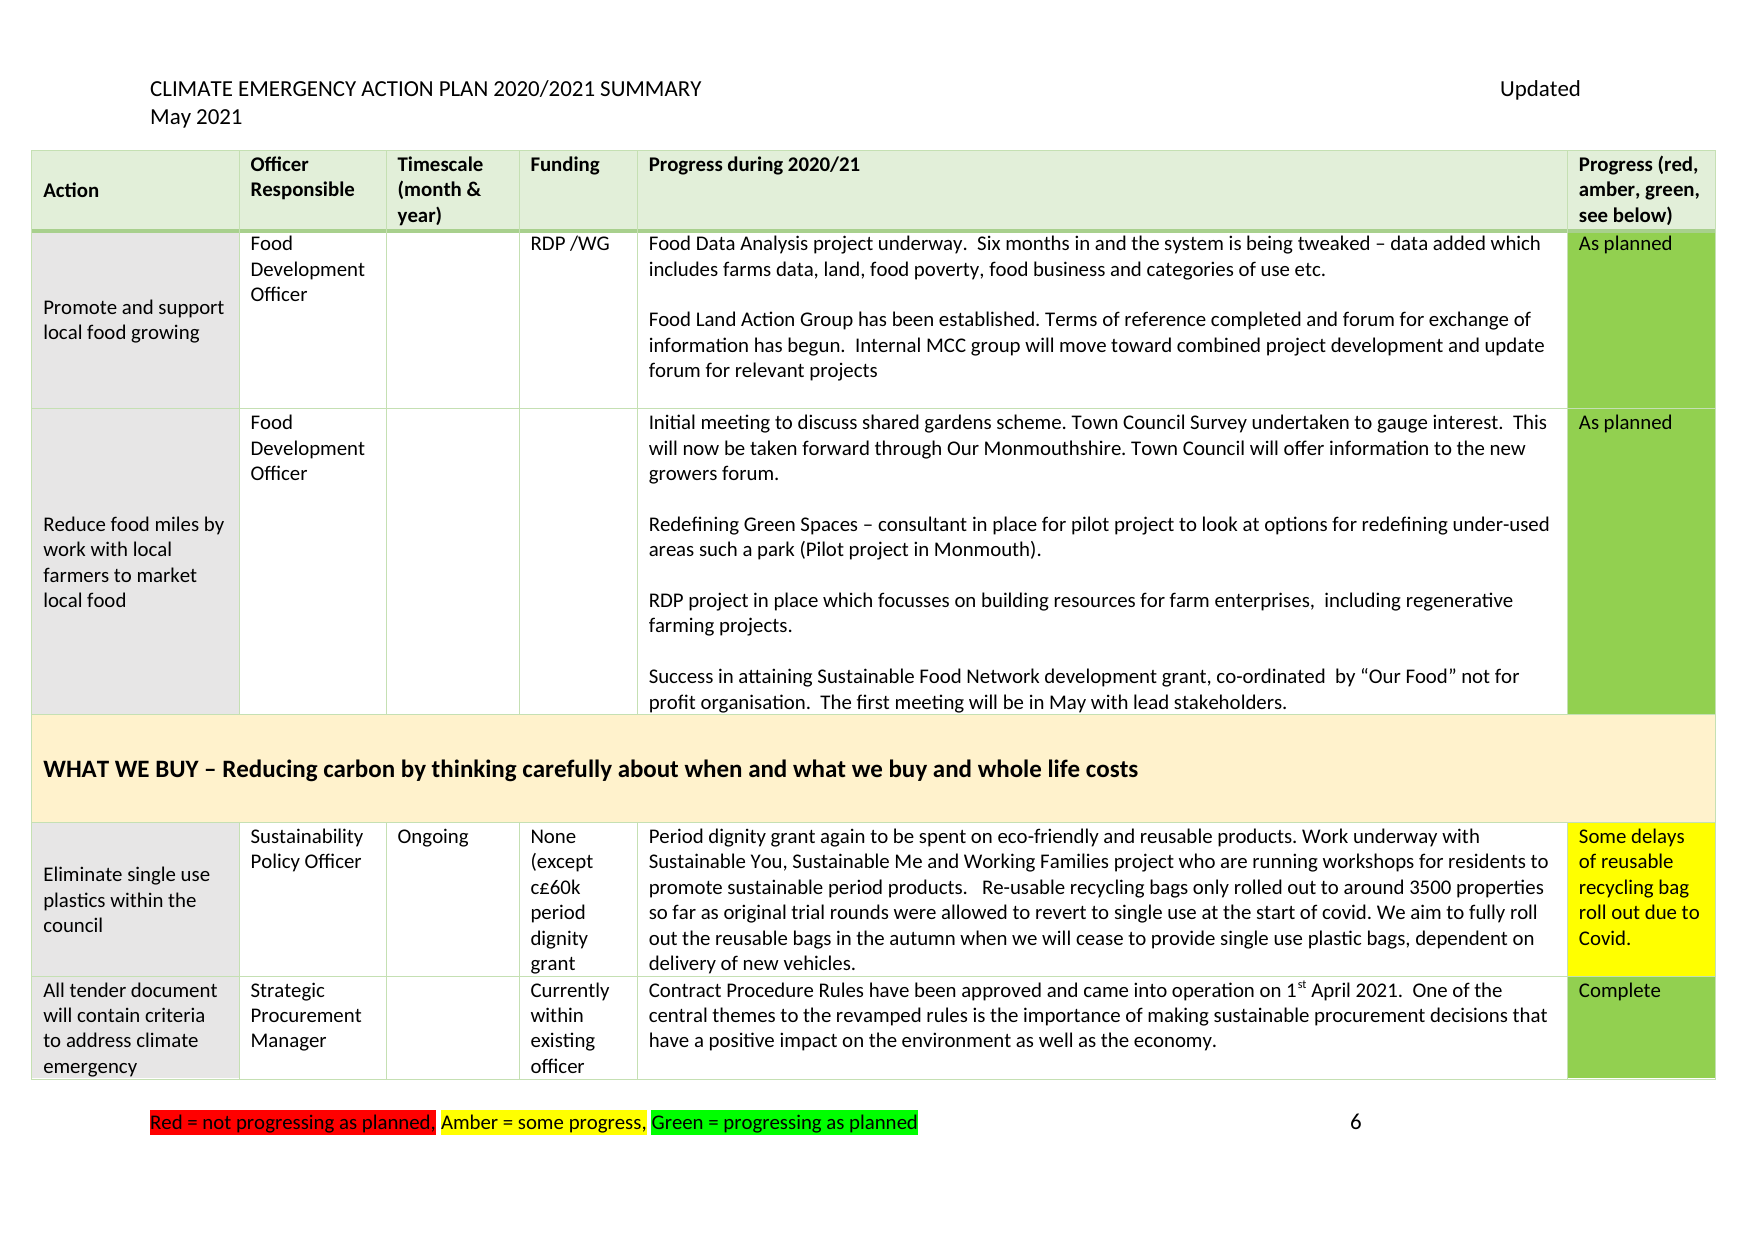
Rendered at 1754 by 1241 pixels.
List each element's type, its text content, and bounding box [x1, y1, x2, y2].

table_header Progress (red, amber, green, see below) [1568, 151, 1715, 229]
table_cell [387, 409, 519, 714]
table_header Progress during 2020/21 [638, 151, 1567, 229]
table_cell Eliminate single use plastics within the council [32, 823, 239, 976]
table_cell Food Data Analysis project underway. Six months in and the system is being tweaked – data added which includes farms data, land, food poverty, food business and categories of use etc. Food Land Action Group has been established. Terms of reference completed and forum for exchange of information has begun. Internal MCC group will move toward combined project development and update forum for relevant projects [638, 233, 1567, 408]
table_cell Food Development Officer [240, 409, 386, 714]
table_cell Period dignity grant again to be spent on eco-friendly and reusable products. Work underway with Sustainable You, Sustainable Me and Working Families project who are running workshops for residents to promote sustainable period products. Re-usable recycling bags only rolled out to around 3500 properties so far as original trial rounds were allowed to revert to single use at the start of covid. We aim to fully roll out the reusable bags in the autumn when we will cease to provide single use plastic bags, dependent on delivery of new vehicles. [638, 823, 1567, 976]
table_cell As planned [1568, 409, 1715, 714]
table_cell Food Development Officer [240, 233, 386, 408]
table_header Officer Responsible [240, 151, 386, 229]
table_header Timescale (month & year) [387, 151, 519, 229]
table_cell WHAT WE BUY – Reducing carbon by thinking carefully about when and what we buy and whole life costs [32, 715, 1715, 822]
table_cell Promote and support local food growing [32, 233, 239, 408]
table_cell Ongoing [387, 823, 519, 976]
table_cell Some delays of reusable recycling bag roll out due to Covid. [1568, 823, 1715, 976]
table_cell Sustainability Policy Officer [240, 823, 386, 976]
table_cell Strategic Procurement Manager [240, 977, 386, 1078]
table_cell RDP /WG [520, 233, 637, 408]
table_header Funding [520, 151, 637, 229]
table_cell Complete [1568, 977, 1715, 1078]
table_cell [387, 977, 519, 1078]
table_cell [638, 977, 1567, 1078]
table_cell As planned [1568, 233, 1715, 408]
table_cell Currently within existing officer time [520, 977, 637, 1078]
table_cell [387, 233, 519, 408]
table_header Action [32, 151, 239, 229]
table_cell Initial meeting to discuss shared gardens scheme. Town Council Survey undertaken to gauge interest. This will now be taken forward through Our Monmouthshire. Town Council will offer information to the new growers forum. Redefining Green Spaces – consultant in place for pilot project to look at options for redefining under-used areas such a park (Pilot project in Monmouth). RDP project in place which focusses on building resources for farm enterprises, including regenerative farming projects. Success in attaining Sustainable Food Network development grant, co-ordinated by “Our Food” not for profit organisation. The first meeting will be in May with lead stakeholders. [638, 409, 1567, 714]
table_cell [520, 409, 637, 714]
table_cell None (except c£60k period dignity grant [520, 823, 637, 976]
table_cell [32, 977, 239, 1078]
table_cell Reduce food miles by work with local farmers to market local food [32, 409, 239, 714]
